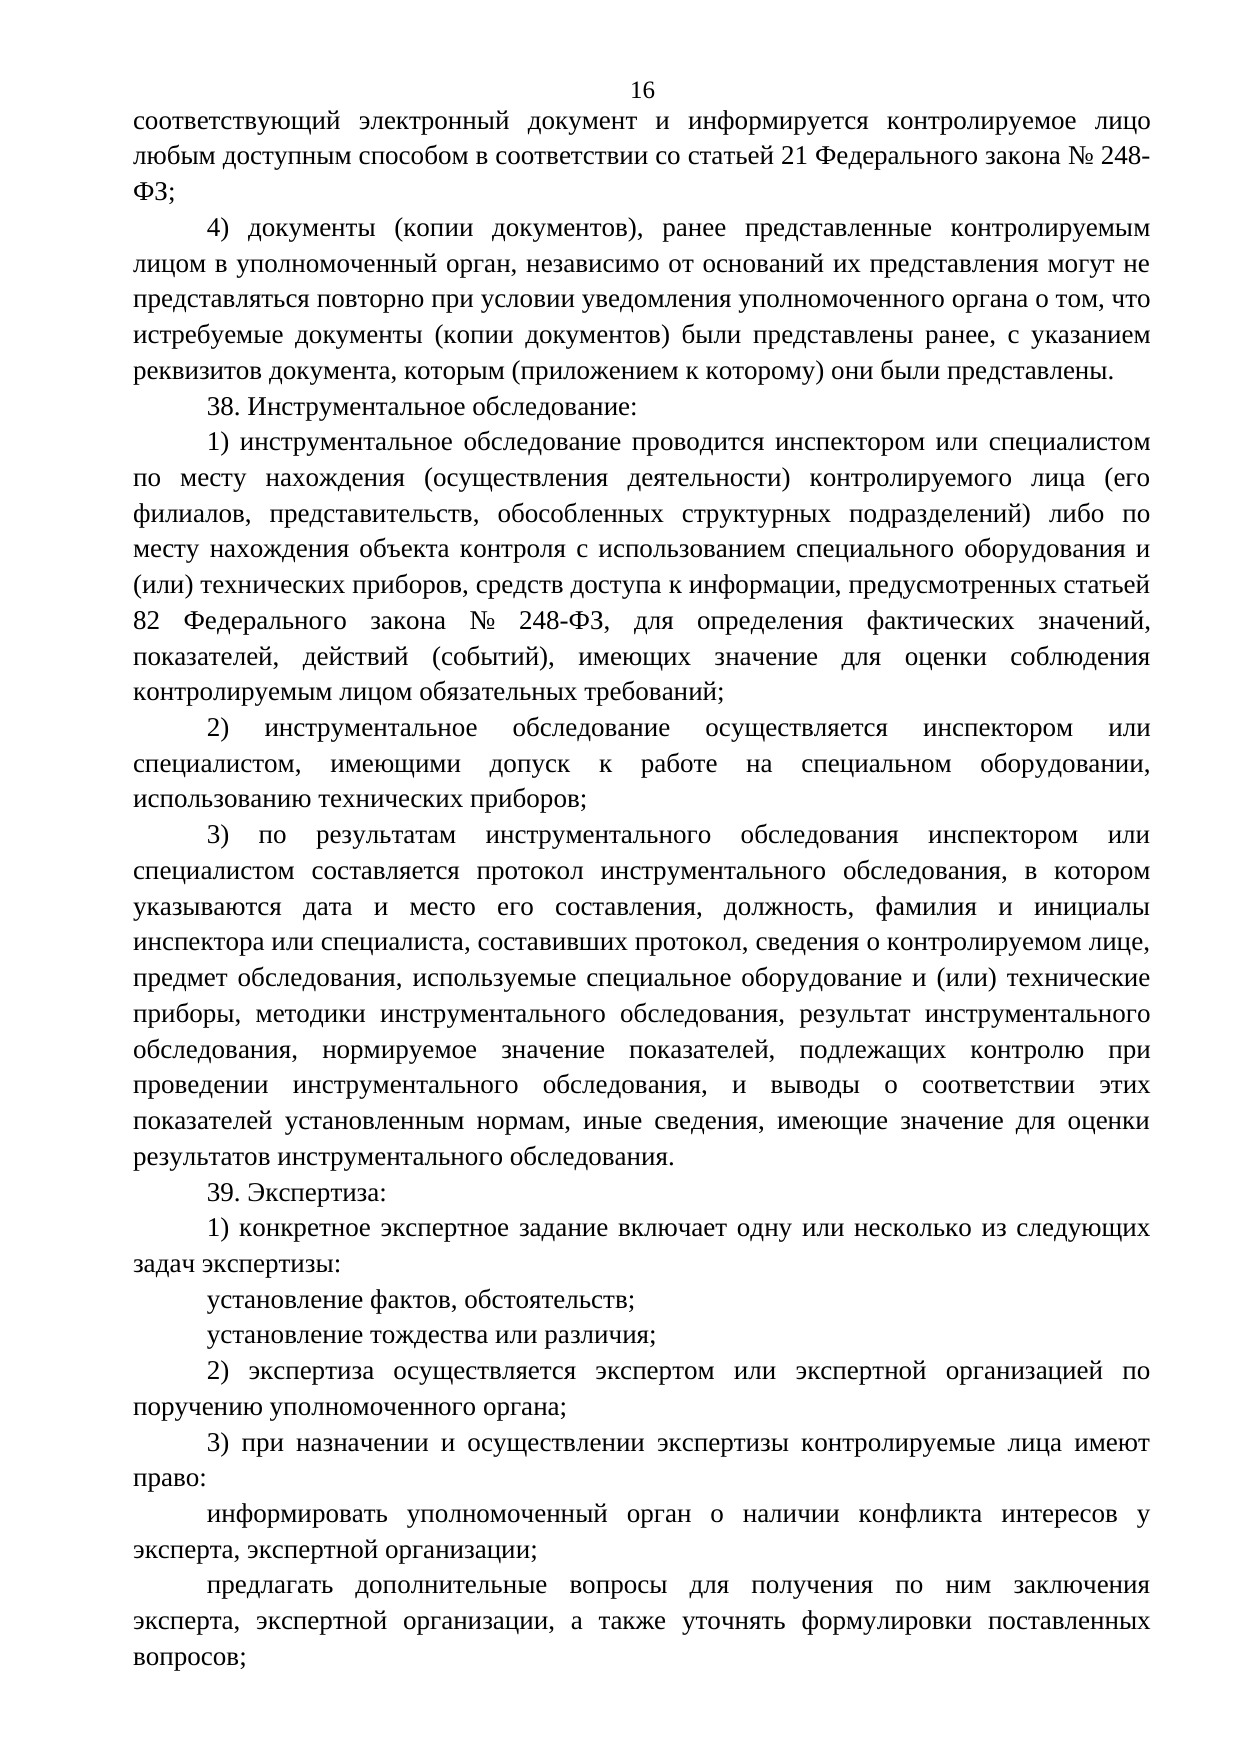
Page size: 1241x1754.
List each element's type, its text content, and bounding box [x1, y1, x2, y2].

text 3) по результатам инструментального обследования инспектором или специалистом составляется протокол инструментального обследования, в котором указываются дата и место его составления, должность, фамилия и инициалы инспектора или специалиста, составивших протокол, сведения о контролируемом лице, предмет обследования, используемые специальное оборудование и (или) технические приборы, методики инструментального обследования, результат инструментального обследования, нормируемое значение показателей, подлежащих контролю при проведении инструментального обследования, и выводы о соответствии этих показателей установленным нормам, иные сведения, имеющие значение для оценки результатов инструментального обследования. [133, 818, 1152, 1171]
text 2) экспертиза осуществляется экспертом или экспертной организацией по поручению уполномоченного органа; [133, 1354, 1152, 1421]
text 3) при назначении и осуществлении экспертизы контролируемые лица имеют право: [133, 1426, 1152, 1493]
text установление фактов, обстоятельств; [133, 1283, 1152, 1314]
text информировать уполномоченный орган о наличии конфликта интересов у эксперта, экспертной организации; [133, 1497, 1152, 1564]
text 2) инструментальное обследование осуществляется инспектором или специалистом, имеющими допуск к работе на специальном оборудовании, использованию технических приборов; [133, 711, 1152, 814]
text 38. Инструментальное обследование: [133, 389, 1152, 421]
text предлагать дополнительные вопросы для получения по ним заключения эксперта, экспертной организации, а также уточнять формулировки поставленных вопросов; [133, 1569, 1152, 1671]
text 1) инструментальное обследование проводится инспектором или специалистом по месту нахождения (осуществления деятельности) контролируемого лица (его филиалов, представительств, обособленных структурных подразделений) либо по месту нахождения объекта контроля с использованием специального оборудования и (или) технических приборов, средств доступа к информации, предусмотренных статьей 82 Федерального закона № 248-ФЗ, для определения фактических значений, показателей, действий (событий), имеющих значение для оценки соблюдения контролируемым лицом обязательных требований; [133, 425, 1152, 707]
text 4) документы (копии документов), ранее представленные контролируемым лицом в уполномоченный орган, независимо от оснований их представления могут не представляться повторно при условии уведомления уполномоченного органа о том, что истребуемые документы (копии документов) были представлены ранее, с указанием реквизитов документа, которым (приложением к которому) они были представлены. [133, 211, 1152, 385]
text 1) конкретное экспертное задание включает одну или несколько из следующих задач экспертизы: [133, 1211, 1152, 1278]
text 39. Экспертиза: [133, 1176, 1152, 1207]
text установление тождества или различия; [133, 1318, 1152, 1350]
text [133, 104, 1152, 206]
